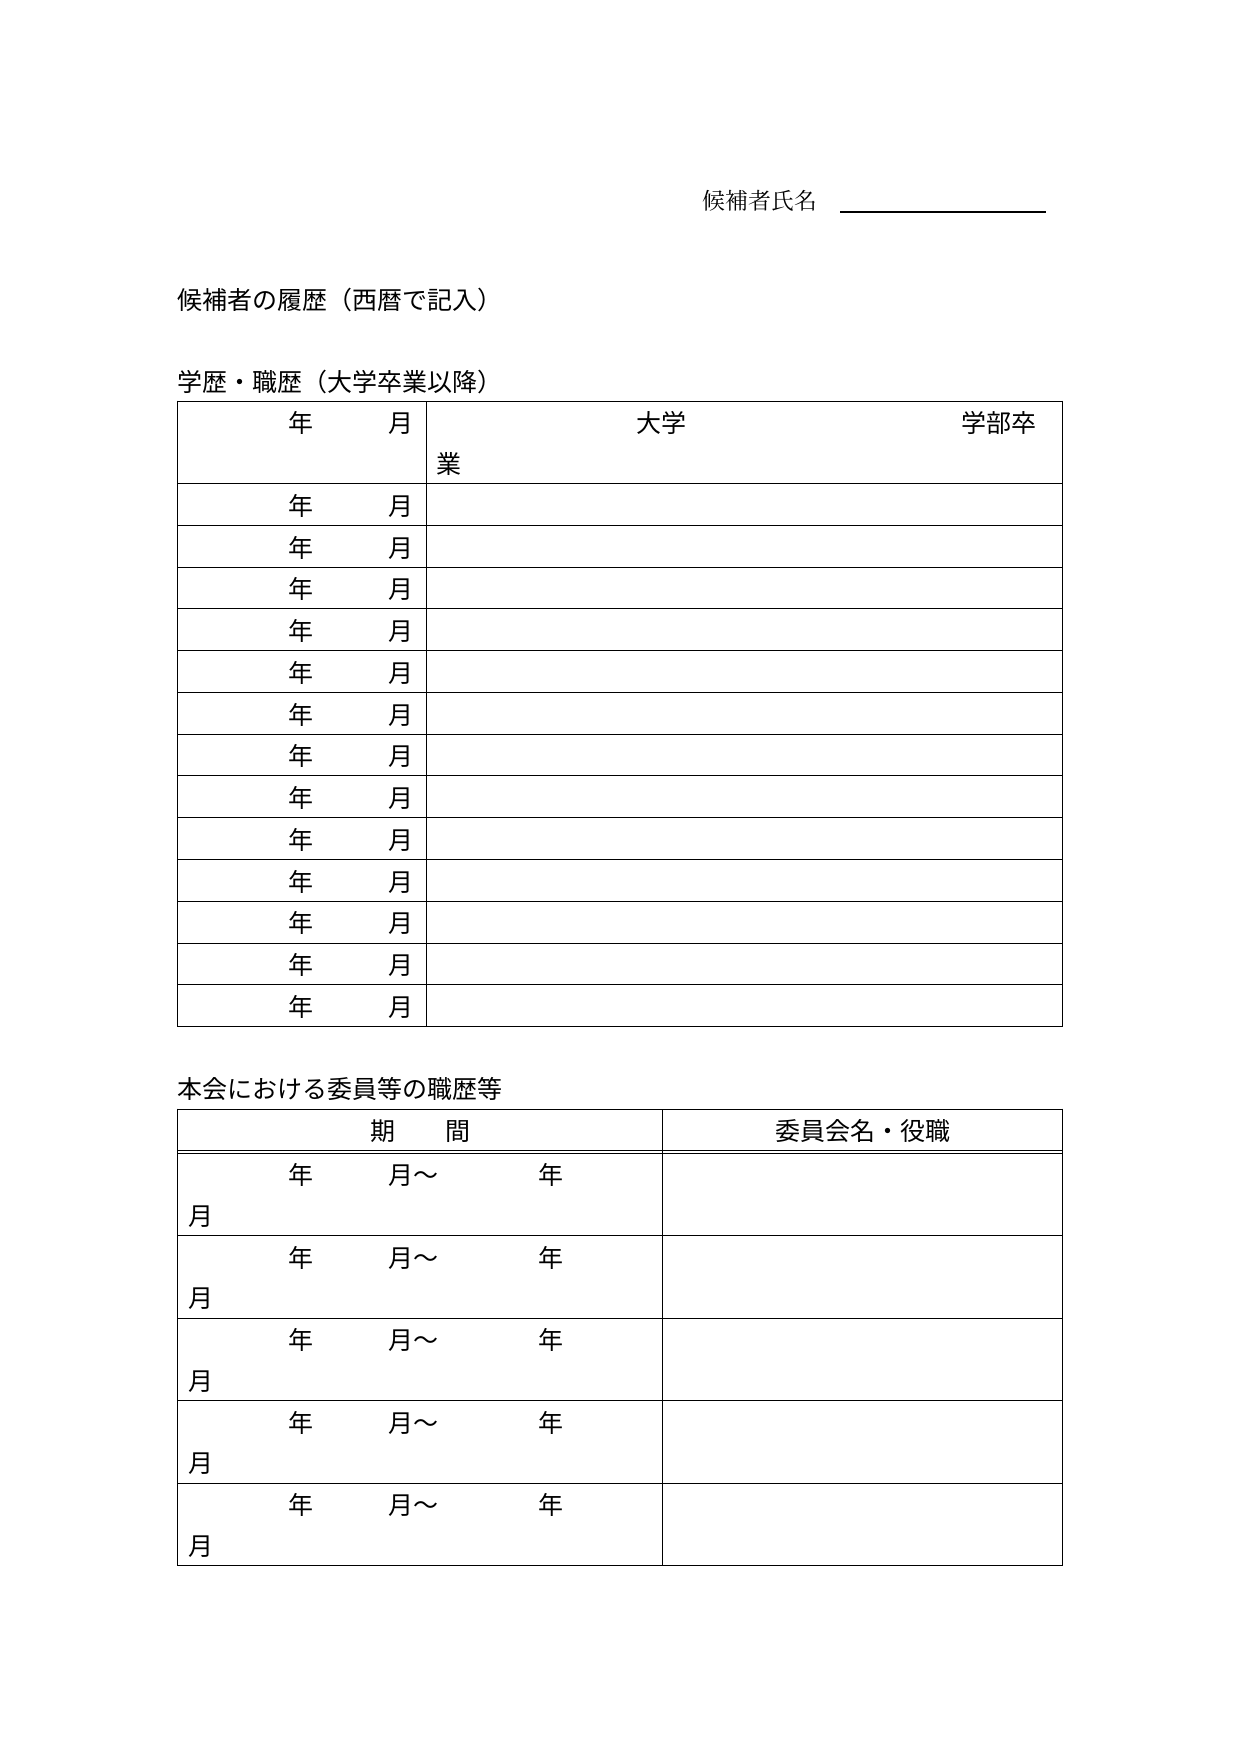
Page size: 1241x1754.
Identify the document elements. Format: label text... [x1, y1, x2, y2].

table_cell [663, 1401, 1062, 1482]
table_cell 年 月～ 年 月 [178, 1236, 662, 1317]
table_cell [427, 944, 1062, 984]
table_cell 年 月～ 年 月 [178, 1401, 662, 1482]
table_cell [427, 818, 1062, 859]
table_header 委員会名・役職 [663, 1110, 1062, 1150]
table_cell [427, 693, 1062, 734]
table_cell [663, 1319, 1062, 1400]
table_cell [427, 985, 1062, 1026]
table_cell [427, 860, 1062, 901]
table_cell [427, 526, 1062, 567]
table_cell [663, 1484, 1062, 1565]
table_cell [663, 1154, 1062, 1235]
table_cell 年 月 [178, 693, 426, 734]
table_cell [427, 776, 1062, 817]
table_cell [427, 902, 1062, 942]
table_cell 年 月 [178, 735, 426, 775]
table_header 年 月 [178, 402, 426, 483]
table_cell [427, 568, 1062, 608]
table_cell [427, 609, 1062, 650]
table_cell [427, 735, 1062, 775]
table_header 期 間 [178, 1110, 662, 1150]
table_cell 年 月 [178, 526, 426, 567]
text 本会における委員等の職歴等 [177, 1068, 1063, 1108]
text 候補者の履歴（西暦で記入） [177, 278, 1063, 319]
text 学歴・職歴（大学卒業以降） [177, 360, 1063, 401]
table_cell 年 月 [178, 651, 426, 692]
table_cell 年 月 [178, 484, 426, 525]
table_cell 年 月 [178, 944, 426, 984]
table_cell [663, 1236, 1062, 1317]
table_cell 年 月～ 年 月 [178, 1484, 662, 1565]
table_cell 年 月 [178, 902, 426, 942]
table_cell 年 月 [178, 860, 426, 901]
table_cell 年 月～ 年 月 [178, 1154, 662, 1235]
text 候補者氏名 [177, 179, 1063, 220]
table_cell 年 月～ 年 月 [178, 1319, 662, 1400]
table_cell [427, 484, 1062, 525]
table_cell 年 月 [178, 568, 426, 608]
table_cell [427, 651, 1062, 692]
table_header 大学 学部卒業 [427, 402, 1062, 483]
table_cell 年 月 [178, 609, 426, 650]
table_cell 年 月 [178, 776, 426, 817]
table_cell 年 月 [178, 985, 426, 1026]
table_cell 年 月 [178, 818, 426, 859]
